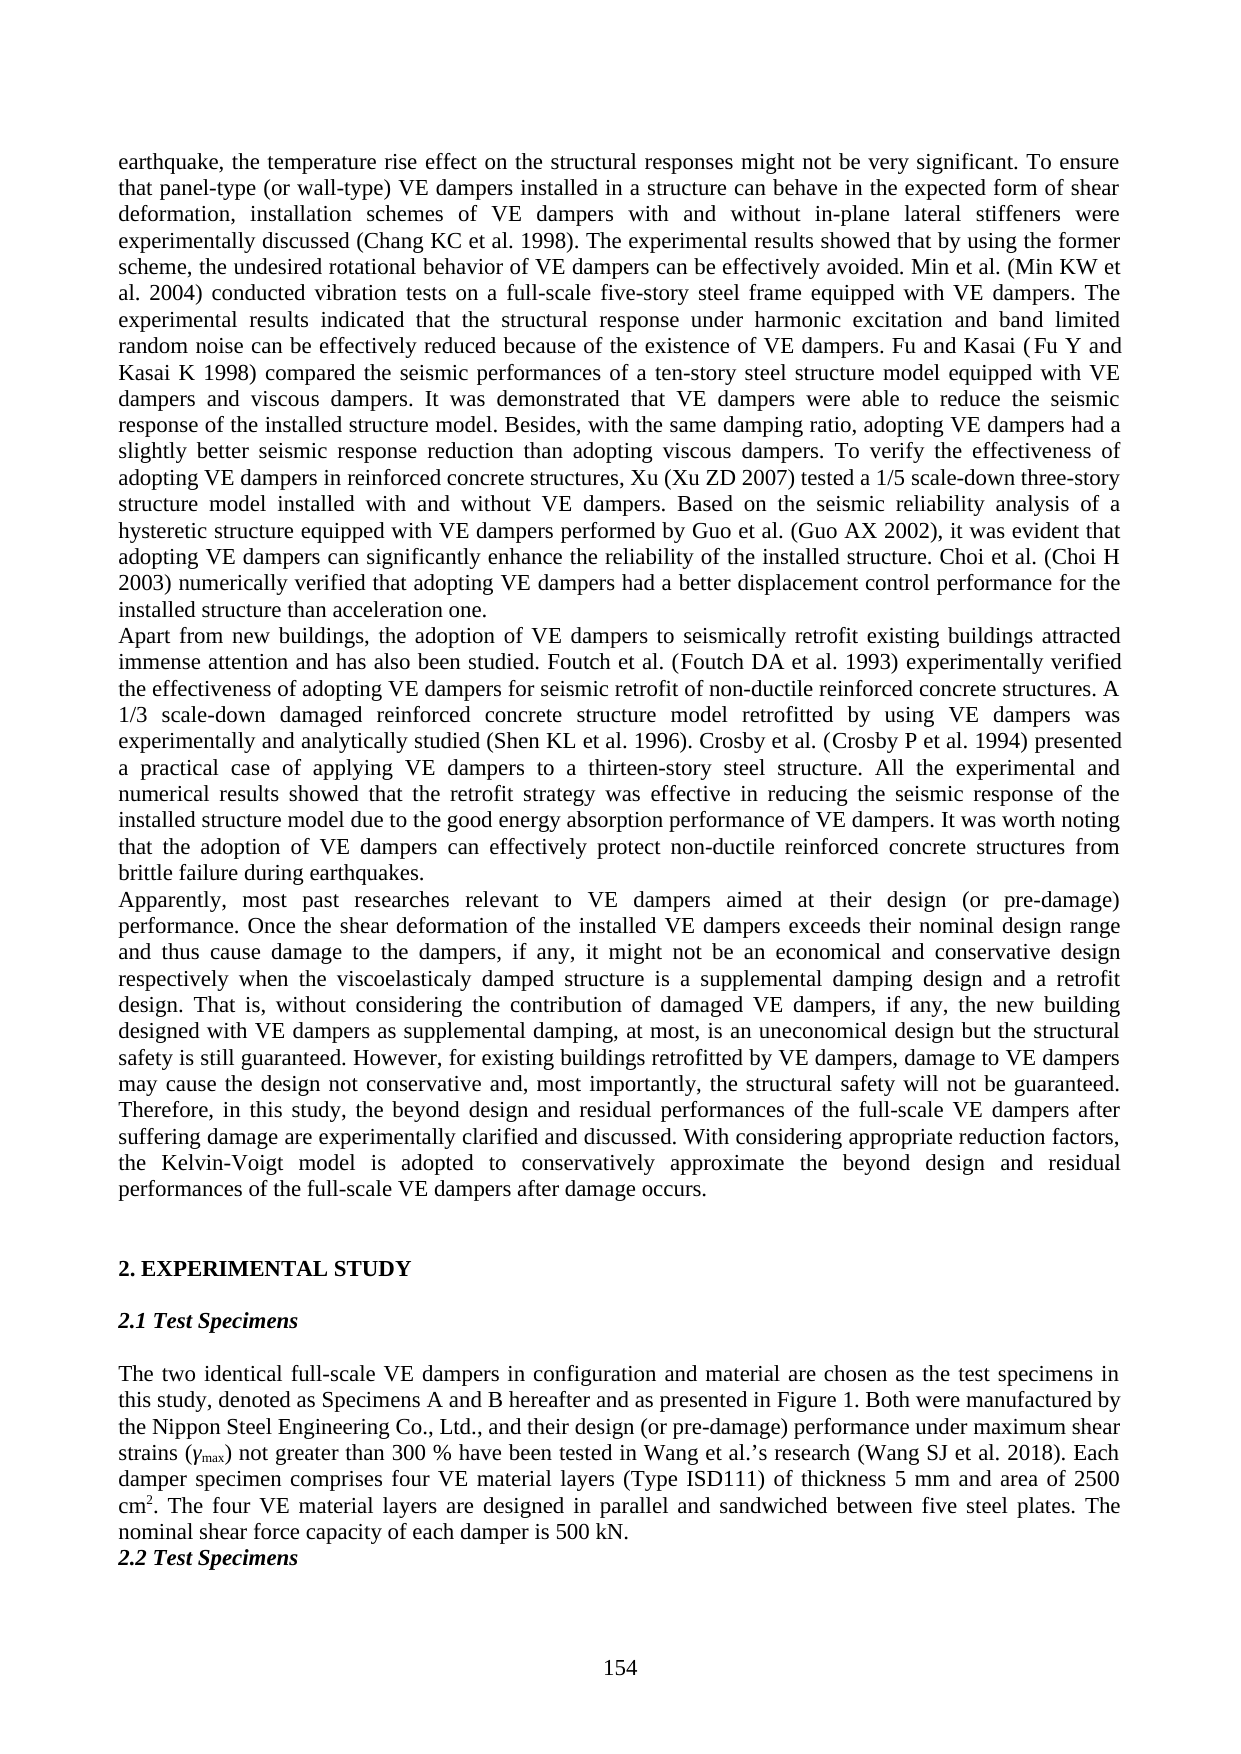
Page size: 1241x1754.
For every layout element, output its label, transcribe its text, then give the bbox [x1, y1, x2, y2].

text Apart from new buildings, the adoption of VE dampers to seismically retrofit existing buildings attracted immense attention and has also been studied. Foutch et al. (Foutch DA et al. 1993) experimentally verified the effectiveness of adopting VE dampers for seismic retrofit of non-ductile reinforced concrete structures. A 1/3 scale-down damaged reinforced concrete structure model retrofitted by using VE dampers was experimentally and analytically studied (Shen KL et al. 1996). Crosby et al. (Crosby P et al. 1994) presented a practical case of applying VE dampers to a thirteen-story steel structure. All the experimental and numerical results showed that the retrofit strategy was effective in reducing the seismic response of the installed structure model due to the good energy absorption performance of VE dampers. It was worth noting that the adoption of VE dampers can effectively protect non-ductile reinforced concrete structures from brittle failure during earthquakes. [118, 622, 1122, 886]
text Apparently, most past researches relevant to VE dampers aimed at their design (or pre-damage) performance. Once the shear deformation of the installed VE dampers exceeds their nominal design range and thus cause damage to the dampers, if any, it might not be an economical and conservative design respectively when the viscoelasticaly damped structure is a supplemental damping design and a retrofit design. That is, without considering the contribution of damaged VE dampers, if any, the new building designed with VE dampers as supplemental damping, at most, is an uneconomical design but the structural safety is still guaranteed. However, for existing buildings retrofitted by VE dampers, damage to VE dampers may cause the design not conservative and, most importantly, the structural safety will not be guaranteed. Therefore, in this study, the beyond design and residual performances of the full-scale VE dampers after suffering damage are experimentally clarified and discussed. With considering appropriate reduction factors, the Kelvin-Voigt model is adopted to conservatively approximate the beyond design and residual performances of the full-scale VE dampers after damage occurs. [118, 886, 1122, 1202]
text The two identical full-scale VE dampers in configuration and material are chosen as the test specimens in this study, denoted as Specimens A and B hereafter and as presented in Figure 1. Both were manufactured by the Nippon Steel Engineering Co., Ltd., and their design (or pre-damage) performance under maximum shear strains (γmax) not greater than 300 % have been tested in Wang et al.’s research (Wang SJ et al. 2018). Each damper specimen comprises four VE material layers (Type ISD111) of thickness 5 mm and area of 2500 cm2. The four VE material layers are designed in parallel and sandwiched between five steel plates. The nominal shear force capacity of each damper is 500 kN. [118, 1360, 1122, 1544]
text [118, 148, 1122, 622]
text 2.2 Test Specimens [118, 1544, 1122, 1571]
text 2. EXPERIMENTAL STUDY [118, 1254, 1122, 1281]
text 2.1 Test Specimens [118, 1307, 1122, 1334]
